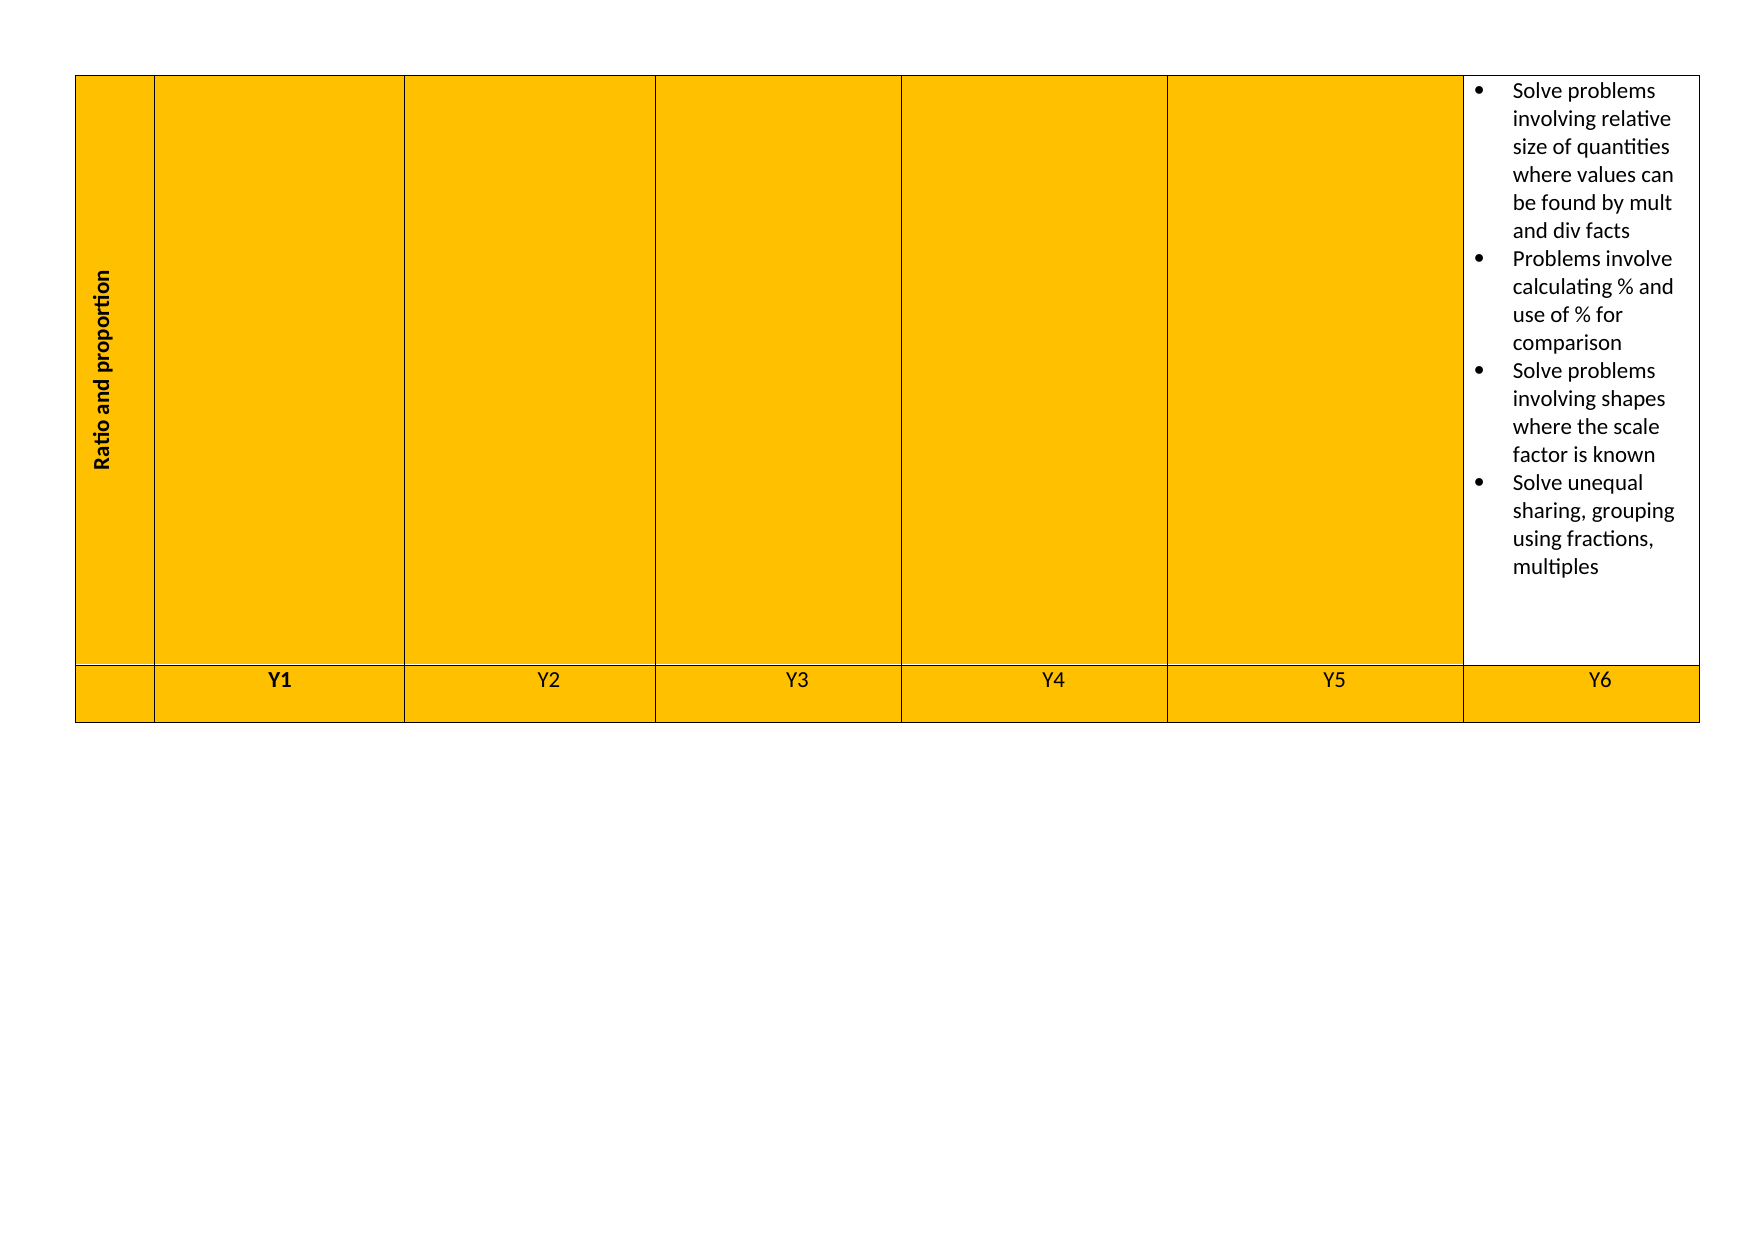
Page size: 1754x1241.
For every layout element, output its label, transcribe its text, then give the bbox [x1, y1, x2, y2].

table_cell Y4 [902, 666, 1167, 722]
table_cell Y5 [1168, 666, 1463, 722]
table_cell Ratio and proportion [76, 76, 154, 664]
table_cell [76, 666, 154, 722]
table_cell Y3 [656, 666, 901, 722]
table_cell Y2 [405, 666, 655, 722]
table_cell [155, 76, 404, 664]
table_cell Solve problems involving relative size of quantities where values can be found by mult and div facts Problems involve calculating % and use of % for comparison Solve problems involving shapes where the scale factor is known Solve unequal sharing, grouping using fractions, multiples [1464, 76, 1699, 664]
table_cell [656, 76, 901, 664]
table_cell [902, 76, 1167, 664]
table_cell [1168, 76, 1463, 664]
table_cell Y1 [155, 666, 404, 722]
table_cell [405, 76, 655, 664]
table_cell Y6 [1464, 666, 1699, 722]
